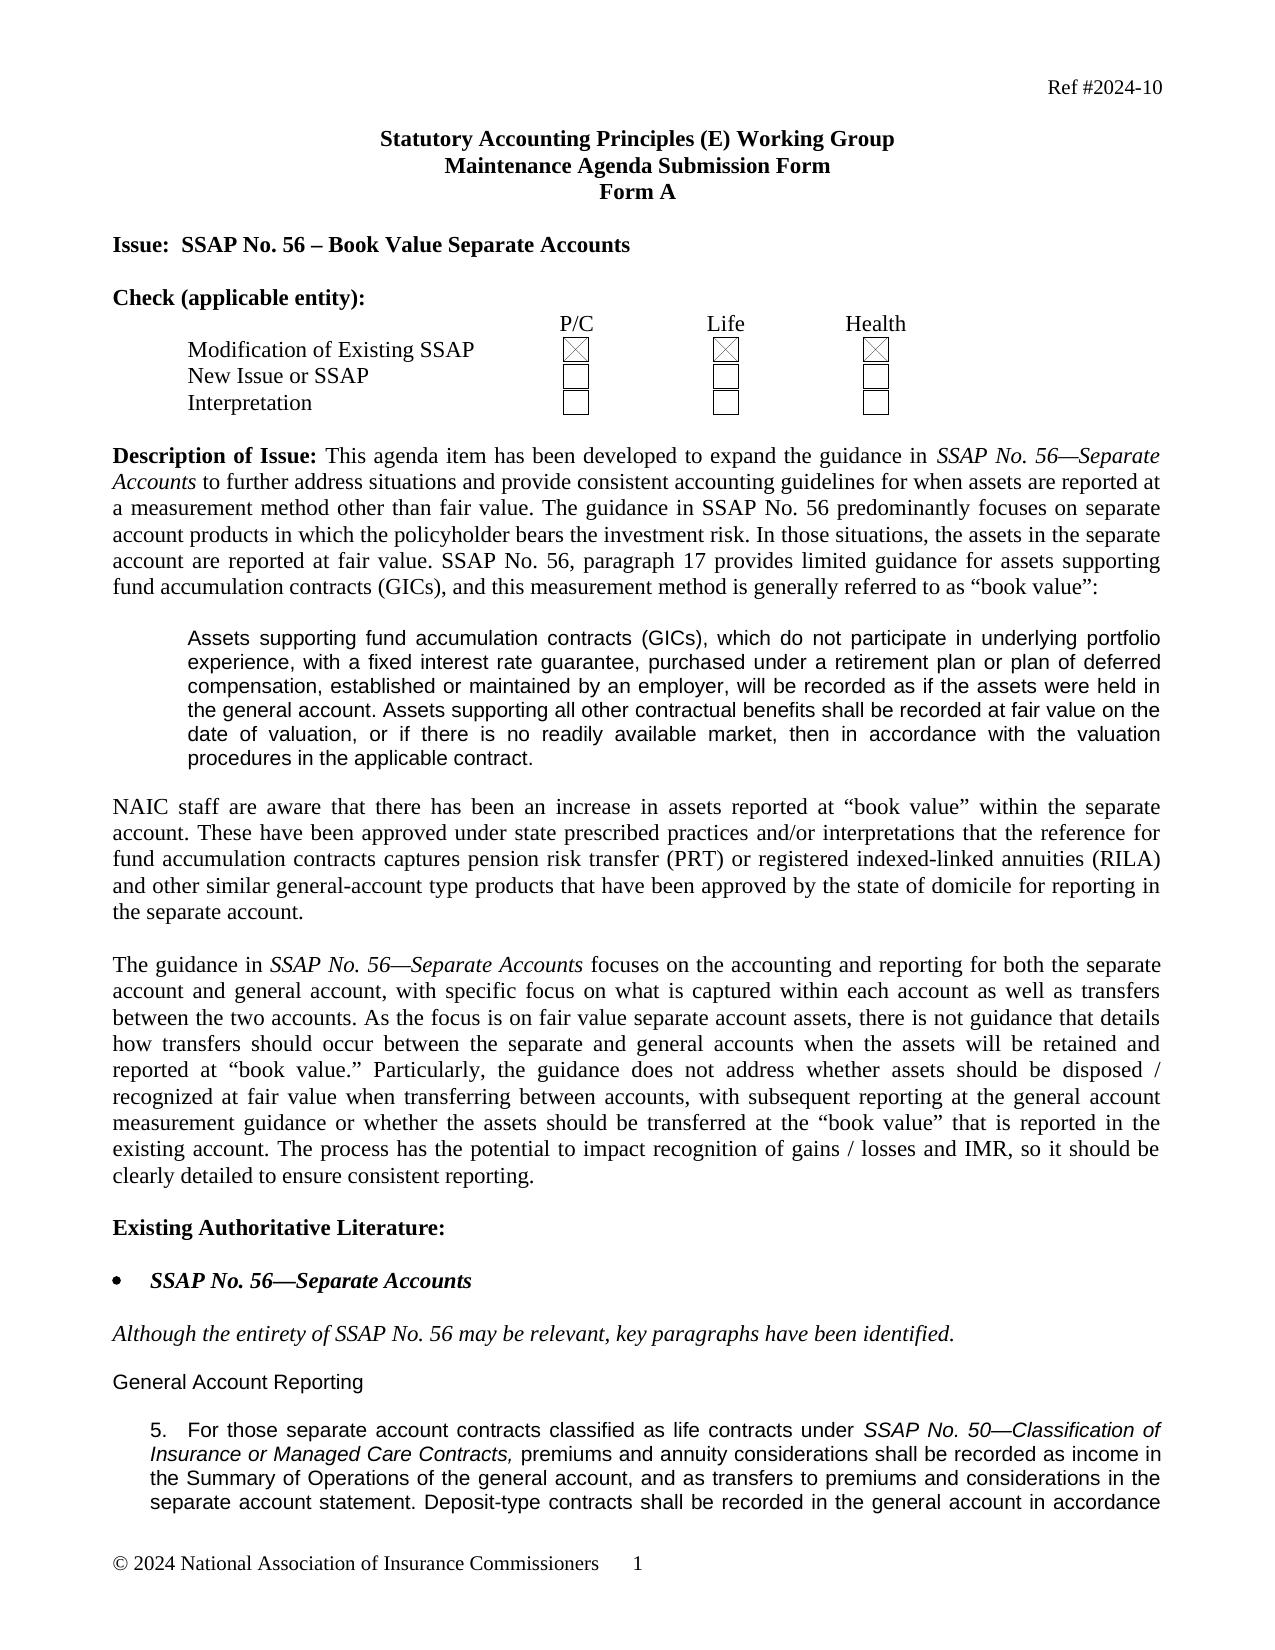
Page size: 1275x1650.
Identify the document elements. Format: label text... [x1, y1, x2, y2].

subtitle Issue: SSAP No. 56 – Book Value Separate Accounts [112, 231, 1162, 257]
text Modification of Existing SSAP [112, 336, 1162, 363]
text Check (applicable entity): [112, 283, 1162, 310]
title Statutory Accounting Principles (E) Working Group [112, 125, 1162, 152]
text Interpretation [112, 389, 1162, 415]
text General Account Reporting [112, 1370, 1162, 1394]
text Maintenance Agenda Submission Form [112, 152, 1162, 178]
text New Issue or SSAP [112, 363, 1162, 389]
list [150, 1418, 1162, 1514]
text Although the entirety of SSAP No. 56 may be relevant, key paragraphs have been identified. [112, 1320, 1162, 1346]
text NAIC staff are aware that there has been an increase in assets reported at “book value” within the separate account. These have been approved under state prescribed practices and/or interpretations that the reference for fund accumulation contracts captures pension risk transfer (PRT) or registered indexed-linked annuities (RILA) and other similar general-account type products that have been approved by the state of domicile for reporting in the separate account. [112, 793, 1162, 924]
text Form A [112, 178, 1162, 204]
list Assets supporting fund accumulation contracts (GICs), which do not participate in underlying portfolio experience, with a fixed interest rate guarantee, purchased under a retirement plan or plan of deferred compensation, established or maintained by an employer, will be recorded as if the assets were held in the general account. Assets supporting all other contractual benefits shall be recorded at fair value on the date of valuation, or if there is no readily available market, then in accordance with the valuation procedures in the applicable contract. [187, 626, 1162, 770]
text The guidance in SSAP No. 56—Separate Accounts focuses on the accounting and reporting for both the separate account and general account, with specific focus on what is captured within each account as well as transfers between the two accounts. As the focus is on fair value separate account assets, there is not guidance that details how transfers should occur between the separate and general accounts when the assets will be retained and reported at “book value.” Particularly, the guidance does not address whether assets should be disposed / recognized at fair value when transferring between accounts, with subsequent reporting at the general account measurement guidance or whether the assets should be transferred at the “book value” that is reported in the existing account. The process has the potential to impact recognition of gains / losses and IMR, so it should be clearly detailed to ensure consistent reporting. [112, 951, 1162, 1188]
list SSAP No. 56—Separate Accounts [112, 1267, 1162, 1293]
text P/C Life Health [112, 310, 1162, 336]
text Description of Issue: This agenda item has been developed to expand the guidance in SSAP No. 56—Separate Accounts to further address situations and provide consistent accounting guidelines for when assets are reported at a measurement method other than fair value. The guidance in SSAP No. 56 predominantly focuses on separate account products in which the policyholder bears the investment risk. In those situations, the assets in the separate account are reported at fair value. SSAP No. 56, paragraph 17 provides limited guidance for assets supporting fund accumulation contracts (GICs), and this measurement method is generally referred to as “book value”: [112, 442, 1162, 600]
text Existing Authoritative Literature: [112, 1214, 1162, 1241]
